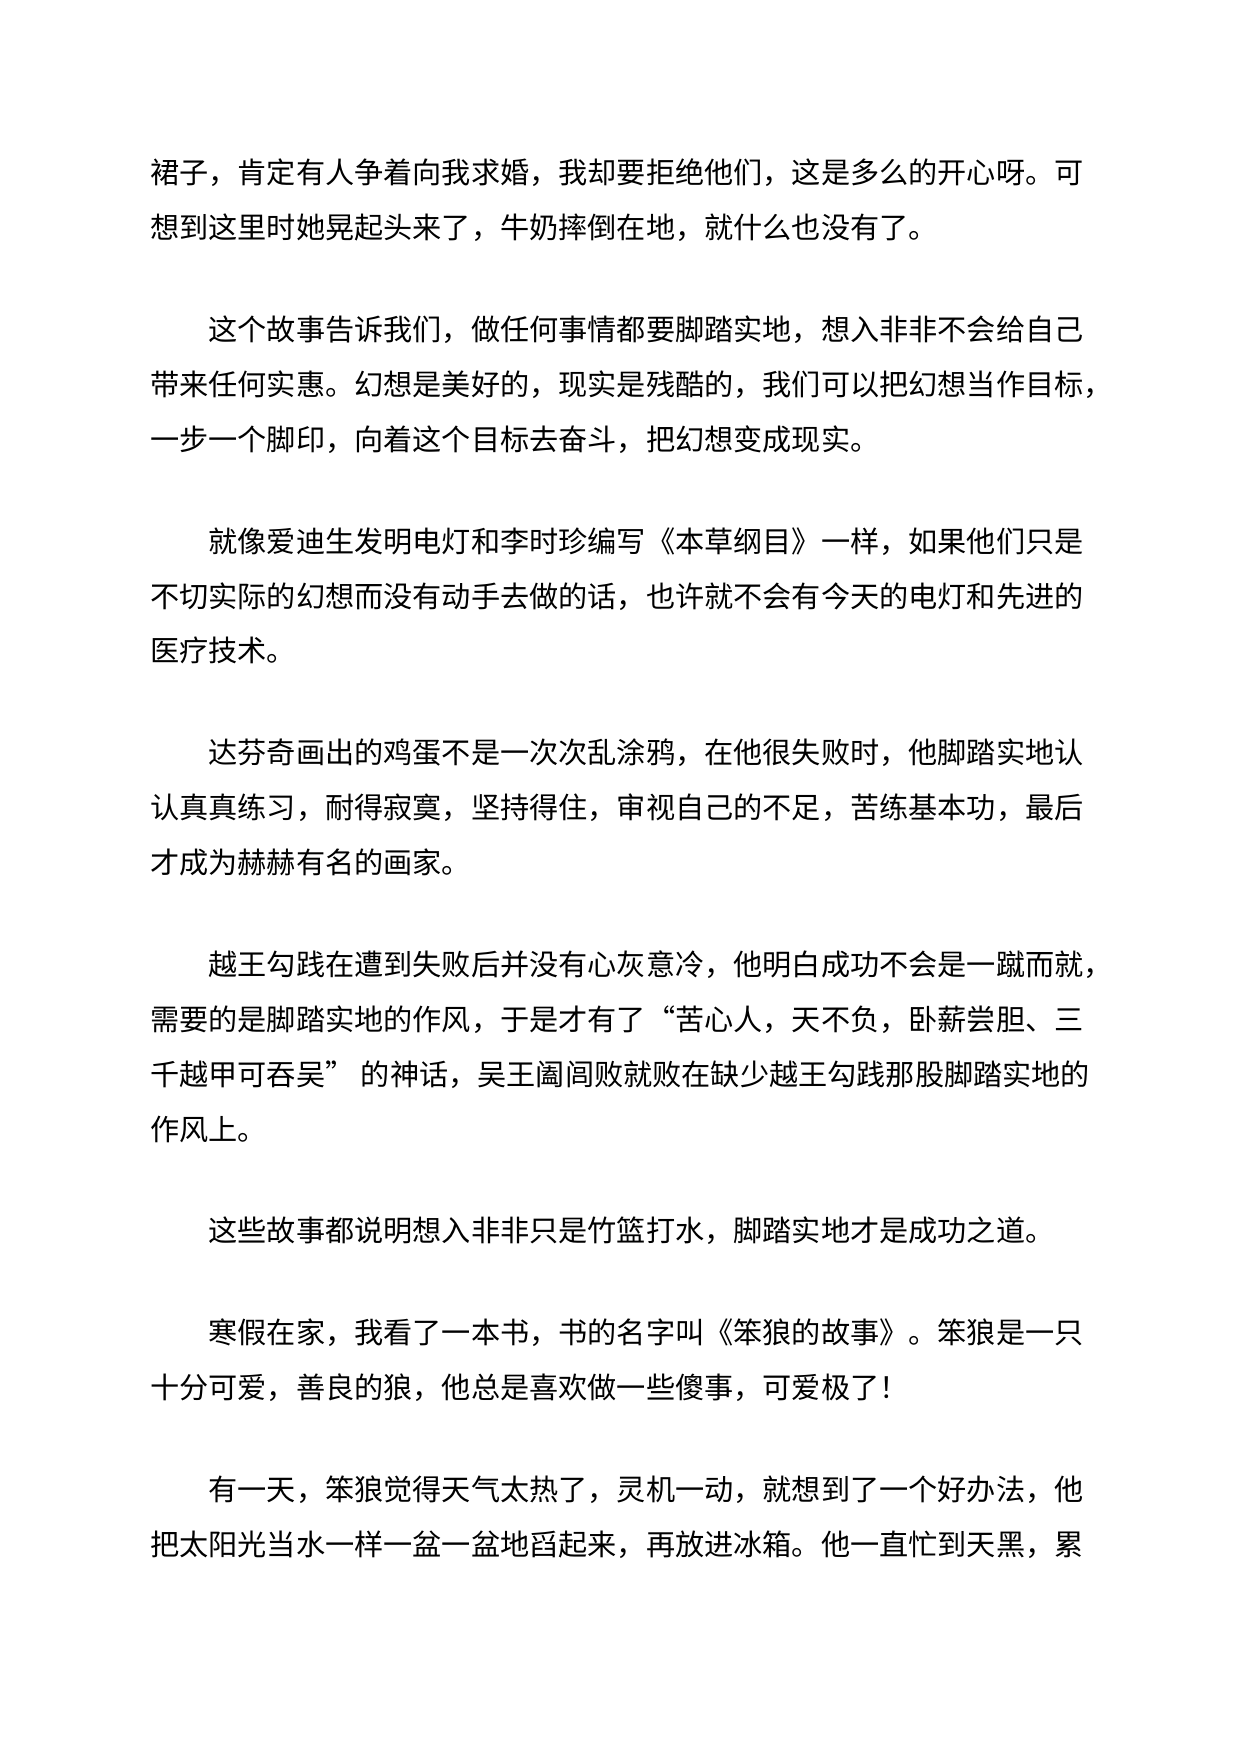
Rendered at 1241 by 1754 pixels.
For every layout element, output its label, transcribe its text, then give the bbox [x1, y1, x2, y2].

text 寒假在家，我看了一本书，书的名字叫《笨狼的故事》。笨狼是一只十分可爱，善良的狼，他总是喜欢做一些傻事，可爱极了！ [150, 1309, 1090, 1407]
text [150, 150, 1090, 247]
text 达芬奇画出的鸡蛋不是一次次乱涂鸦，在他很失败时，他脚踏实地认认真真练习，耐得寂寞，坚持得住，审视自己的不足，苦练基本功，最后才成为赫赫有名的画家。 [150, 730, 1090, 882]
text 这些故事都说明想入非非只是竹篮打水，脚踏实地才是成功之道。 [150, 1208, 1090, 1250]
text 就像爱迪生发明电灯和李时珍编写《本草纲目》一样，如果他们只是不切实际的幻想而没有动手去做的话，也许就不会有今天的电灯和先进的医疗技术。 [150, 518, 1090, 670]
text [150, 1466, 1090, 1563]
text 越王勾践在遭到失败后并没有心灰意冷，他明白成功不会是一蹴而就，需要的是脚踏实地的作风，于是才有了“苦心人，天不负，卧薪尝胆、三千越甲可吞吴” 的神话，吴王阖闾败就败在缺少越王勾践那股脚踏实地的作风上。 [150, 941, 1090, 1148]
text 这个故事告诉我们，做任何事情都要脚踏实地，想入非非不会给自己带来任何实惠。幻想是美好的，现实是残酷的，我们可以把幻想当作目标，一步一个脚印，向着这个目标去奋斗，把幻想变成现实。 [150, 307, 1090, 459]
